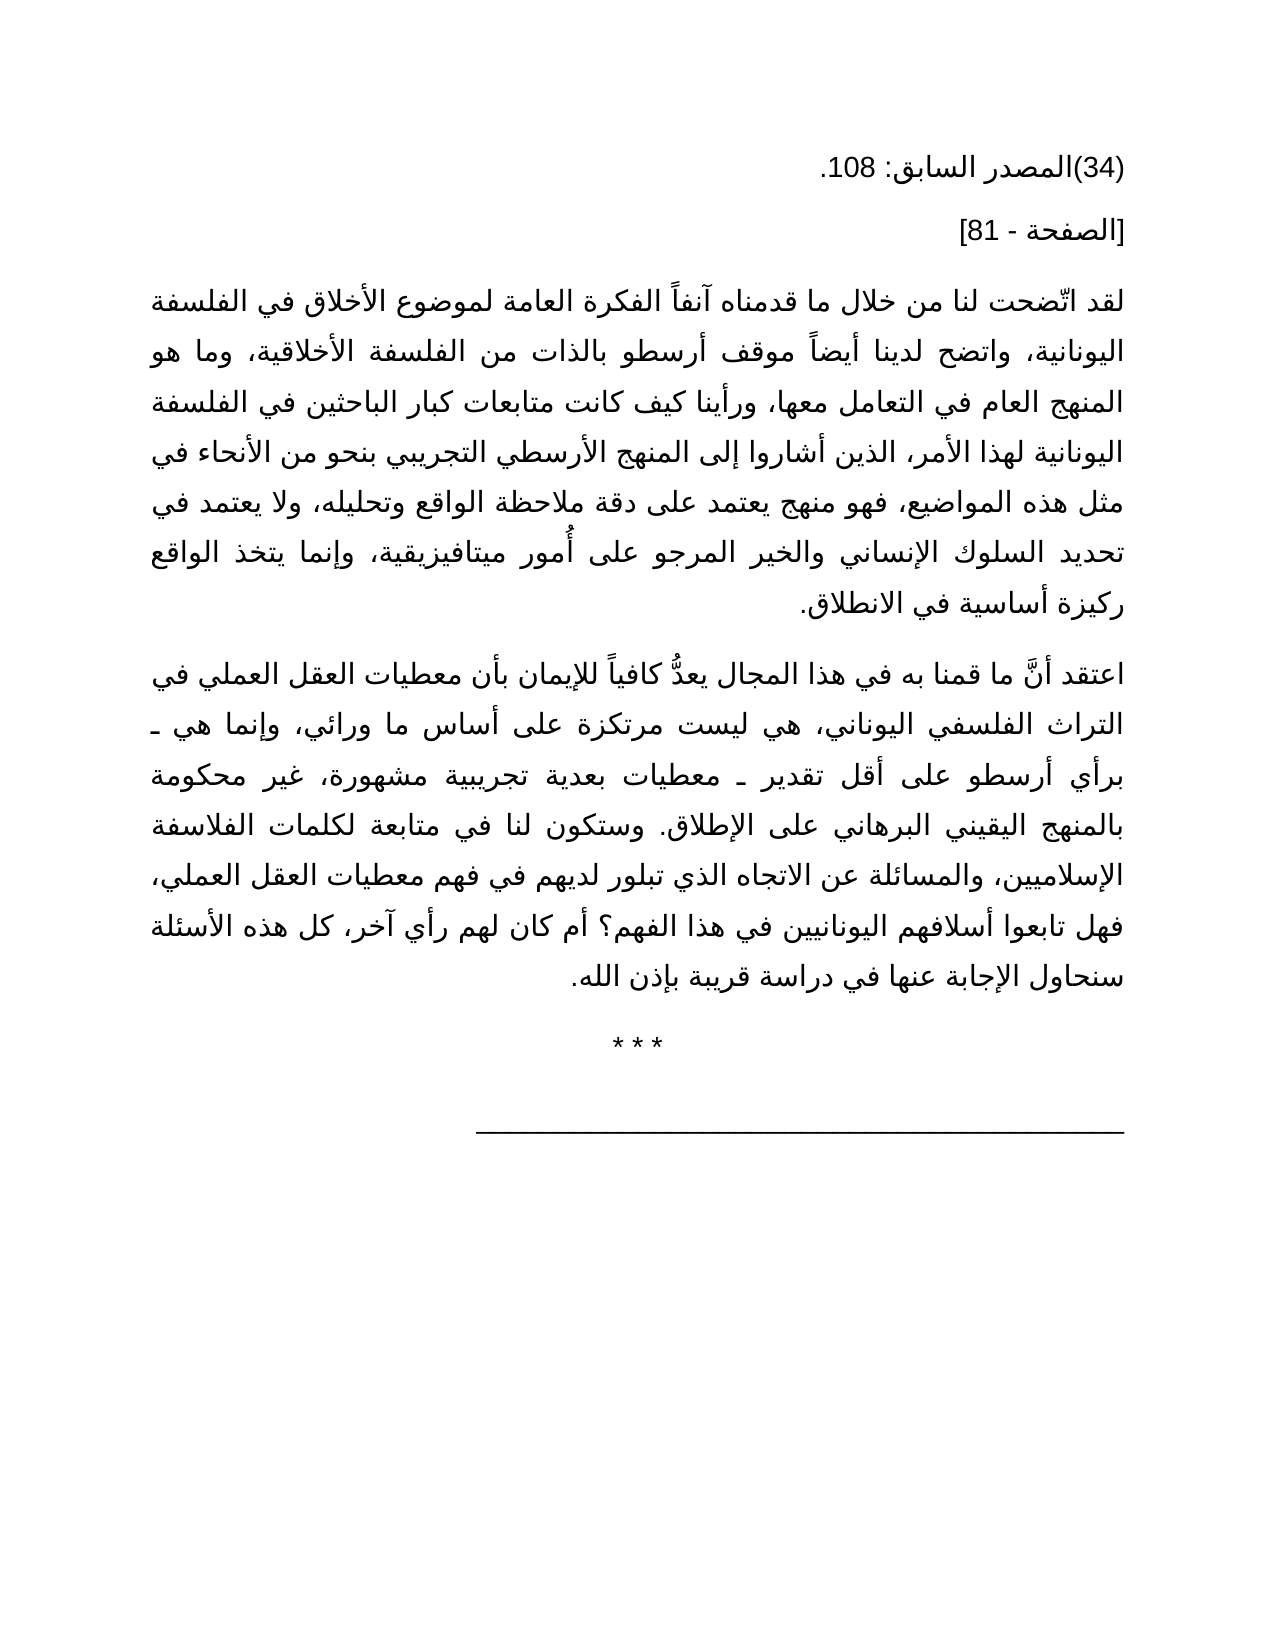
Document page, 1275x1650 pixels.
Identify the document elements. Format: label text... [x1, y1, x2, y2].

text (34)المصدر السابق: 108. [150, 150, 1125, 183]
text اعتقد أنَّ ما قمنا به في هذا المجال يعدُّ كافياً للإيمان بأن معطيات العقل العملي في التراث الفلسفي اليوناني، هي ليست مرتكزة على أساس ما ورائي، وإنما هي ـ برأي أرسطو على أقل تقدير ـ معطيات بعدية تجريبية مشهورة، غير محكومة بالمنهج اليقيني البرهاني على الإطلاق. وستكون لنا في متابعة لكلمات الفلاسفة الإسلاميين، والمسائلة عن الاتجاه الذي تبلور لديهم في فهم معطيات العقل العملي، فهل تابعوا أسلافهم اليونانيين في هذا الفهم؟ أم كان لهم رأي آخر، كل هذه الأسئلة سنحاول الإجابة عنها في دراسة قريبة بإذن الله. [150, 657, 1125, 992]
text لقد اتّضحت لنا من خلال ما قدمناه آنفاً الفكرة العامة لموضوع الأخلاق في الفلسفة اليونانية، واتضح لدينا أيضاً موقف أرسطو بالذات من الفلسفة الأخلاقية، وما هو المنهج العام في التعامل معها، ورأينا كيف كانت متابعات كبار الباحثين في الفلسفة اليونانية لهذا الأمر، الذين أشاروا إلى المنهج الأرسطي التجريبي بنحو من الأنحاء في مثل هذه المواضيع، فهو منهج يعتمد على دقة ملاحظة الواقع وتحليله، ولا يعتمد في تحديد السلوك الإنساني والخير المرجو على أُمور ميتافيزيقية، وإنما يتخذ الواقع ركيزة أساسية في الانطلاق. [150, 284, 1125, 619]
text [الصفحة - 81] [150, 213, 1125, 246]
text ________________________________________ [150, 1101, 1125, 1135]
text * * * [150, 1030, 1125, 1063]
